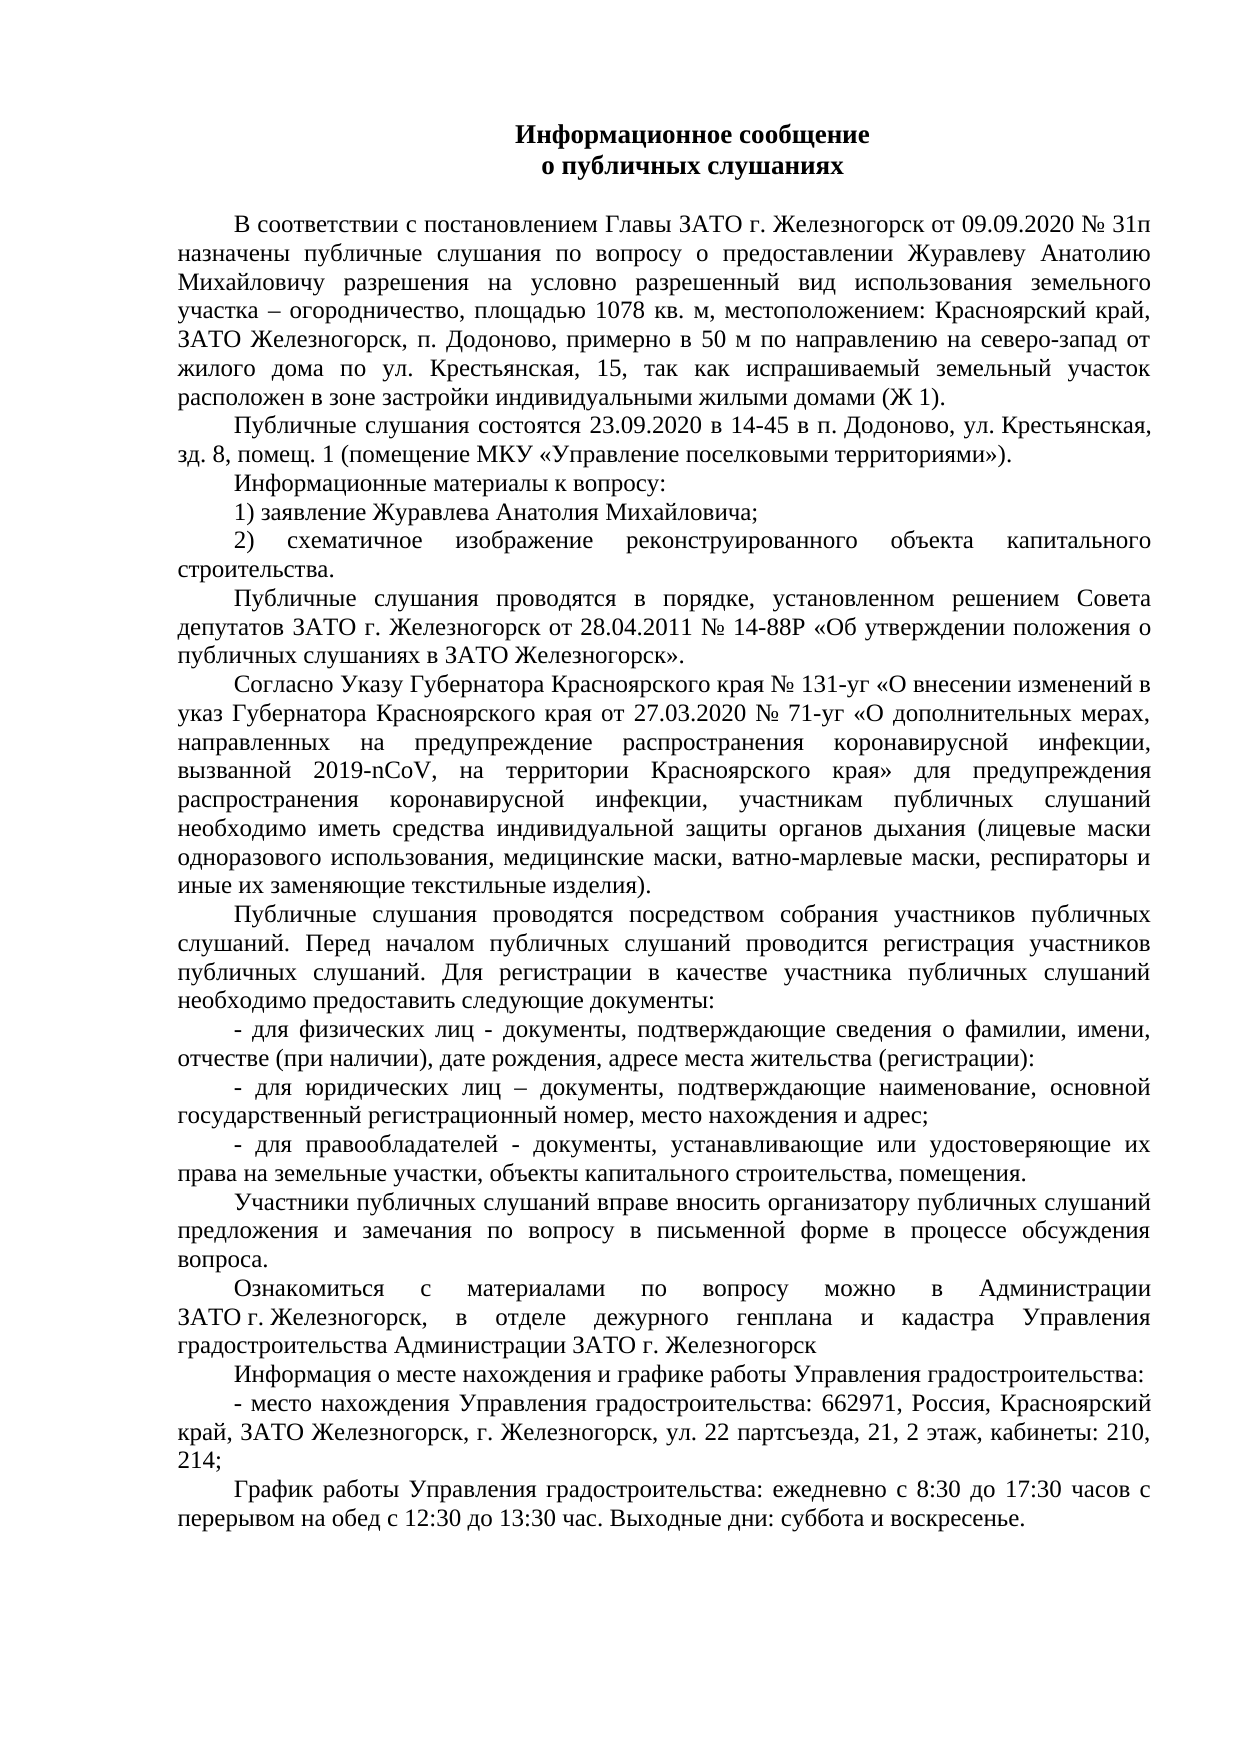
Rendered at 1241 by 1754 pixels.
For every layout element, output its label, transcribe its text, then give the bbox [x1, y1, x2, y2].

text - для физических лиц - документы, подтверждающие сведения о фамилии, имени, отчестве (при наличии), дате рождения, адресе места жительства (регистрации): [177, 1014, 1152, 1072]
text График работы Управления градостроительства: ежедневно с 8:30 до 17:30 часов с перерывом на обед с 12:30 до 13:30 час. Выходные дни: суббота и воскресенье. [177, 1474, 1152, 1532]
text Информационные материалы к вопросу: [177, 468, 1152, 497]
text - место нахождения Управления градостроительства: 662971, Россия, Красноярский край, ЗАТО Железногорск, г. Железногорск, ул. 22 партсъезда, 21, 2 этаж, кабинеты: 210, 214; [177, 1388, 1152, 1474]
text Ознакомиться с материалами по вопросу можно в Администрации ЗАТО г. Железногорск, в отделе дежурного генплана и кадастра Управления градостроительства Администрации ЗАТО г. Железногорск [177, 1273, 1152, 1359]
text Участники публичных слушаний вправе вносить организатору публичных слушаний предложения и замечания по вопросу в письменной форме в процессе обсуждения вопроса. [177, 1187, 1152, 1273]
text Публичные слушания проводятся посредством собрания участников публичных слушаний. Перед началом публичных слушаний проводится регистрация участников публичных слушаний. Для регистрации в качестве участника публичных слушаний необходимо предоставить следующие документы: [177, 899, 1152, 1014]
text Публичные слушания состоятся 23.09.2020 в 14-45 в п. Додоново, ул. Крестьянская, зд. 8, помещ. 1 (помещение МКУ «Управление поселковыми территориями»). [177, 410, 1152, 468]
text 1) заявление Журавлева Анатолия Михайловича; [177, 497, 1152, 525]
text Согласно Указу Губернатора Красноярского края № 131-уг «О внесении изменений в указ Губернатора Красноярского края от 27.03.2020 № 71-уг «О дополнительных мерах, направленных на предупреждение распространения коронавирусной инфекции, вызванной 2019-nCoV, на территории Красноярского края» для предупреждения распространения коронавирусной инфекции, участникам публичных слушаний необходимо иметь средства индивидуальной защиты органов дыхания (лицевые маски одноразового использования, медицинские маски, ватно-марлевые маски, респираторы и иные их заменяющие текстильные изделия). [177, 669, 1152, 899]
text Информация о месте нахождения и графике работы Управления градостроительства: [177, 1359, 1152, 1388]
text - для правообладателей - документы, устанавливающие или удостоверяющие их права на земельные участки, объекты капитального строительства, помещения. [177, 1129, 1152, 1187]
text - для юридических лиц – документы, подтверждающие наименование, основной государственный регистрационный номер, место нахождения и адрес; [177, 1072, 1152, 1129]
text В соответствии с постановлением Главы ЗАТО г. Железногорск от 09.09.2020 № 31п назначены публичные слушания по вопросу о предоставлении Журавлеву Анатолию Михайловичу разрешения на условно разрешенный вид использования земельного участка – огородничество, площадью 1078 кв. м, местоположением: Красноярский край, ЗАТО Железногорск, п. Додоново, примерно в 50 м по направлению на северо-запад от жилого дома по ул. Крестьянская, 15, так как испрашиваемый земельный участок расположен в зоне застройки индивидуальными жилыми домами (Ж 1). [177, 209, 1152, 410]
text Информационное сообщение [177, 118, 1152, 149]
text о публичных слушаниях [177, 149, 1152, 180]
text 2) схематичное изображение реконструированного объекта капитального строительства. [177, 525, 1152, 583]
text Публичные слушания проводятся в порядке, установленном решением Совета депутатов ЗАТО г. Железногорск от 28.04.2011 № 14-88Р «Об утверждении положения о публичных слушаниях в ЗАТО Железногорск». [177, 583, 1152, 669]
